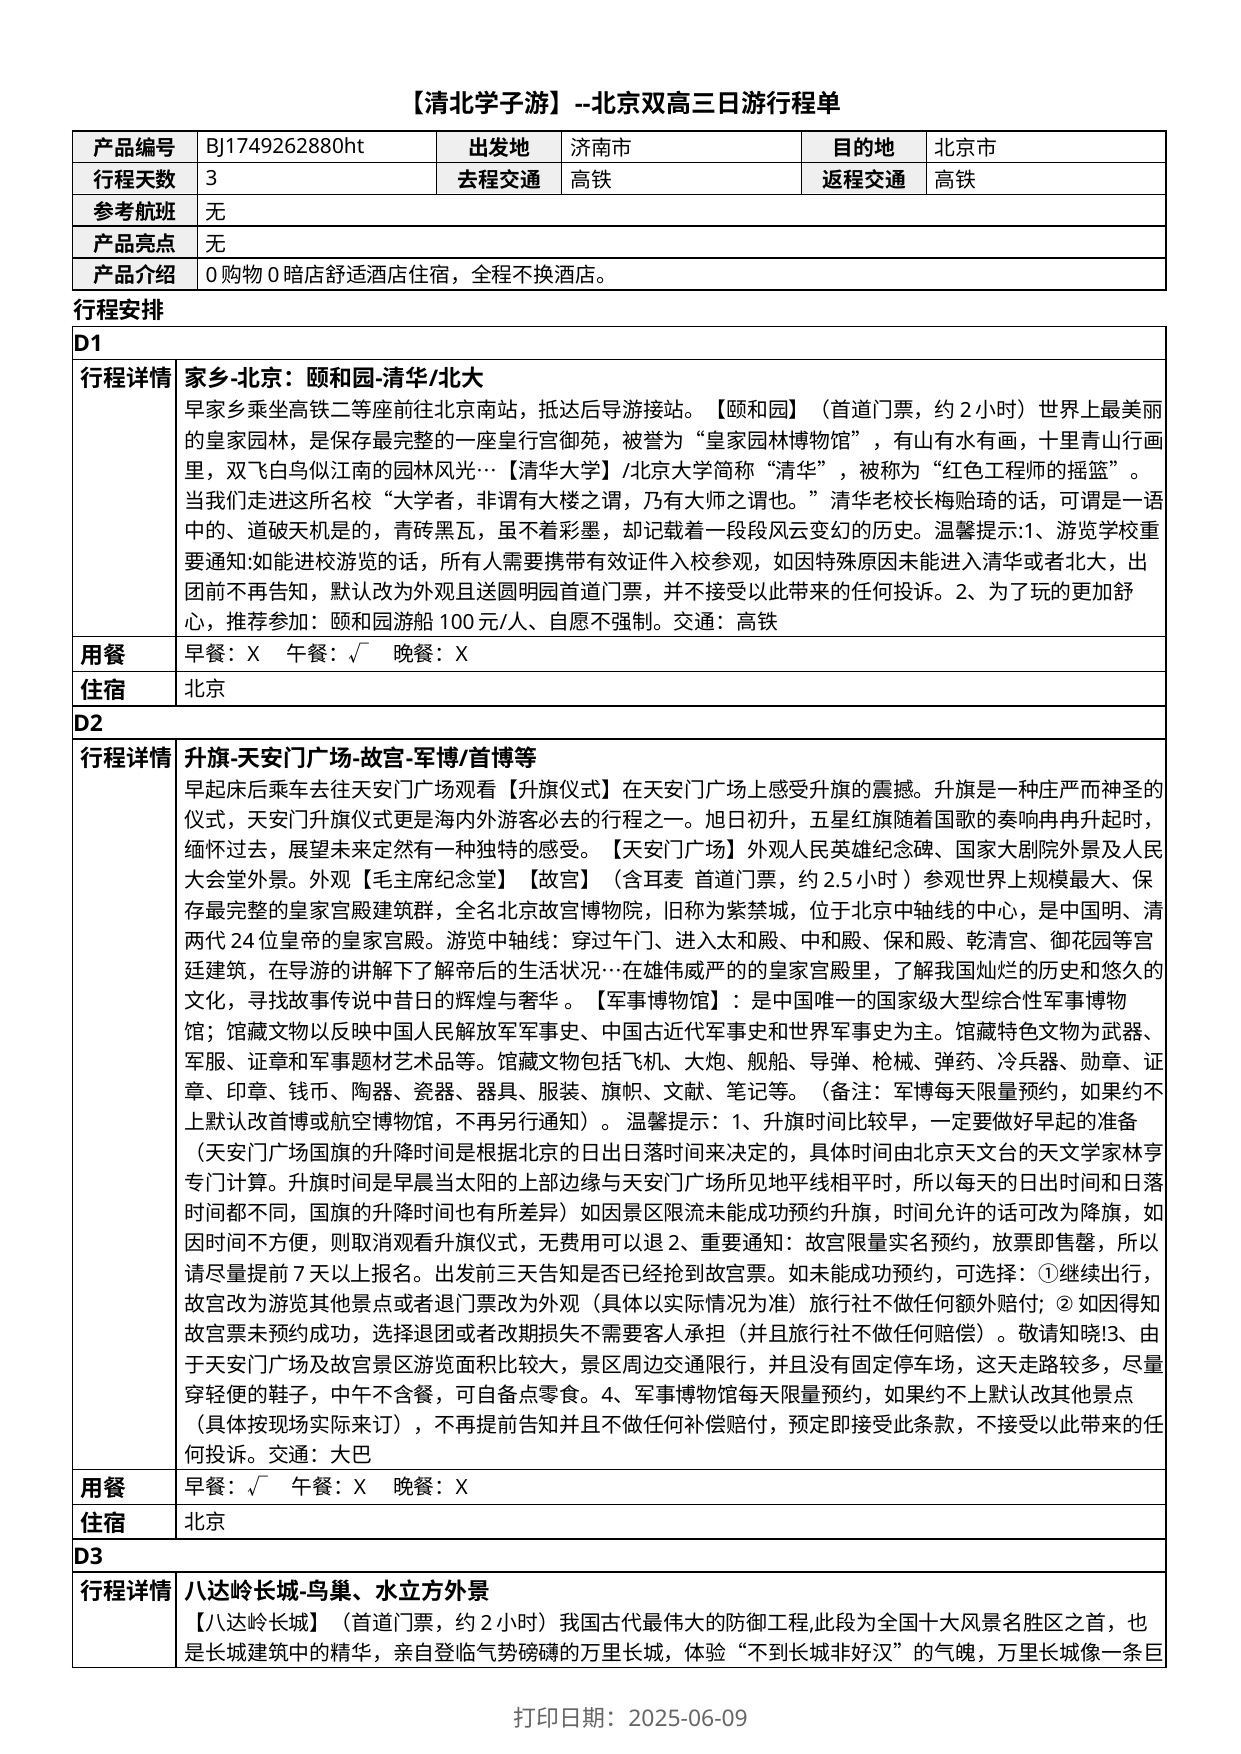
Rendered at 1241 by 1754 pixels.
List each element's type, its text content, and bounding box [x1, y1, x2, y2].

text 【清北学子游】--北京双高三日游行程单 [73, 83, 1167, 119]
table_cell D2 [73, 707, 1165, 738]
table_cell 3 [198, 163, 436, 193]
table_header 出发地 [437, 132, 561, 162]
table_cell 产品亮点 [73, 227, 197, 257]
table_cell 升旗-天安门广场-故宫-军博/首博等 早起床后乘车去往天安门广场观看【升旗仪式】在天安门广场上感受升旗的震撼。升旗是一种庄严而神圣的仪式，天安门升旗仪式更是海内外游客必去的行程之一。旭日初升，五星红旗随着国歌的奏响冉冉升起时，缅怀过去，展望未来定然有一种独特的感受。 [177, 740, 1165, 1469]
table_cell 高铁 [562, 163, 801, 193]
table_cell 行程详情 [73, 1573, 175, 1667]
table_cell 无 [198, 195, 1165, 225]
table_cell 返程交通 [802, 163, 926, 193]
table_cell 行程详情 [73, 740, 175, 1469]
table_header 济南市 [562, 132, 801, 162]
table_cell 用餐 [73, 637, 175, 671]
table_header 产品编号 [73, 132, 197, 162]
table_cell 去程交通 [437, 163, 561, 193]
table_cell 行程详情 [73, 360, 175, 636]
table_cell 住宿 [73, 672, 175, 705]
table_cell 无 [198, 227, 1165, 257]
table_cell 北京 [177, 1505, 1165, 1538]
table_cell 产品介绍 [73, 259, 197, 289]
table_header D1 [73, 327, 1165, 359]
text 行程安排 [73, 292, 1167, 325]
table_cell 高铁 [927, 163, 1165, 193]
table_cell 用餐 [73, 1470, 175, 1503]
table_cell D3 [73, 1540, 1165, 1571]
table_cell 行程天数 [73, 163, 197, 193]
table_cell 参考航班 [73, 195, 197, 225]
table_cell 0购物0暗店 [198, 259, 1165, 289]
table_cell 住宿 [73, 1505, 175, 1538]
table_header 北京市 [927, 132, 1165, 162]
table_cell 早餐：√ 午餐：X 晚餐：X [177, 1470, 1165, 1503]
table_header BJ1749262880ht [198, 132, 436, 162]
table_cell 早餐：X 午餐：√ 晚餐：X [177, 637, 1165, 671]
table_header 目的地 [802, 132, 926, 162]
table_cell 家乡-北京：颐和园-清华/北大 早家乡乘坐高铁二等座前往北京南站，抵达后导游接站。 [177, 360, 1165, 636]
table_cell 北京 [177, 672, 1165, 705]
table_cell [177, 1573, 1165, 1667]
